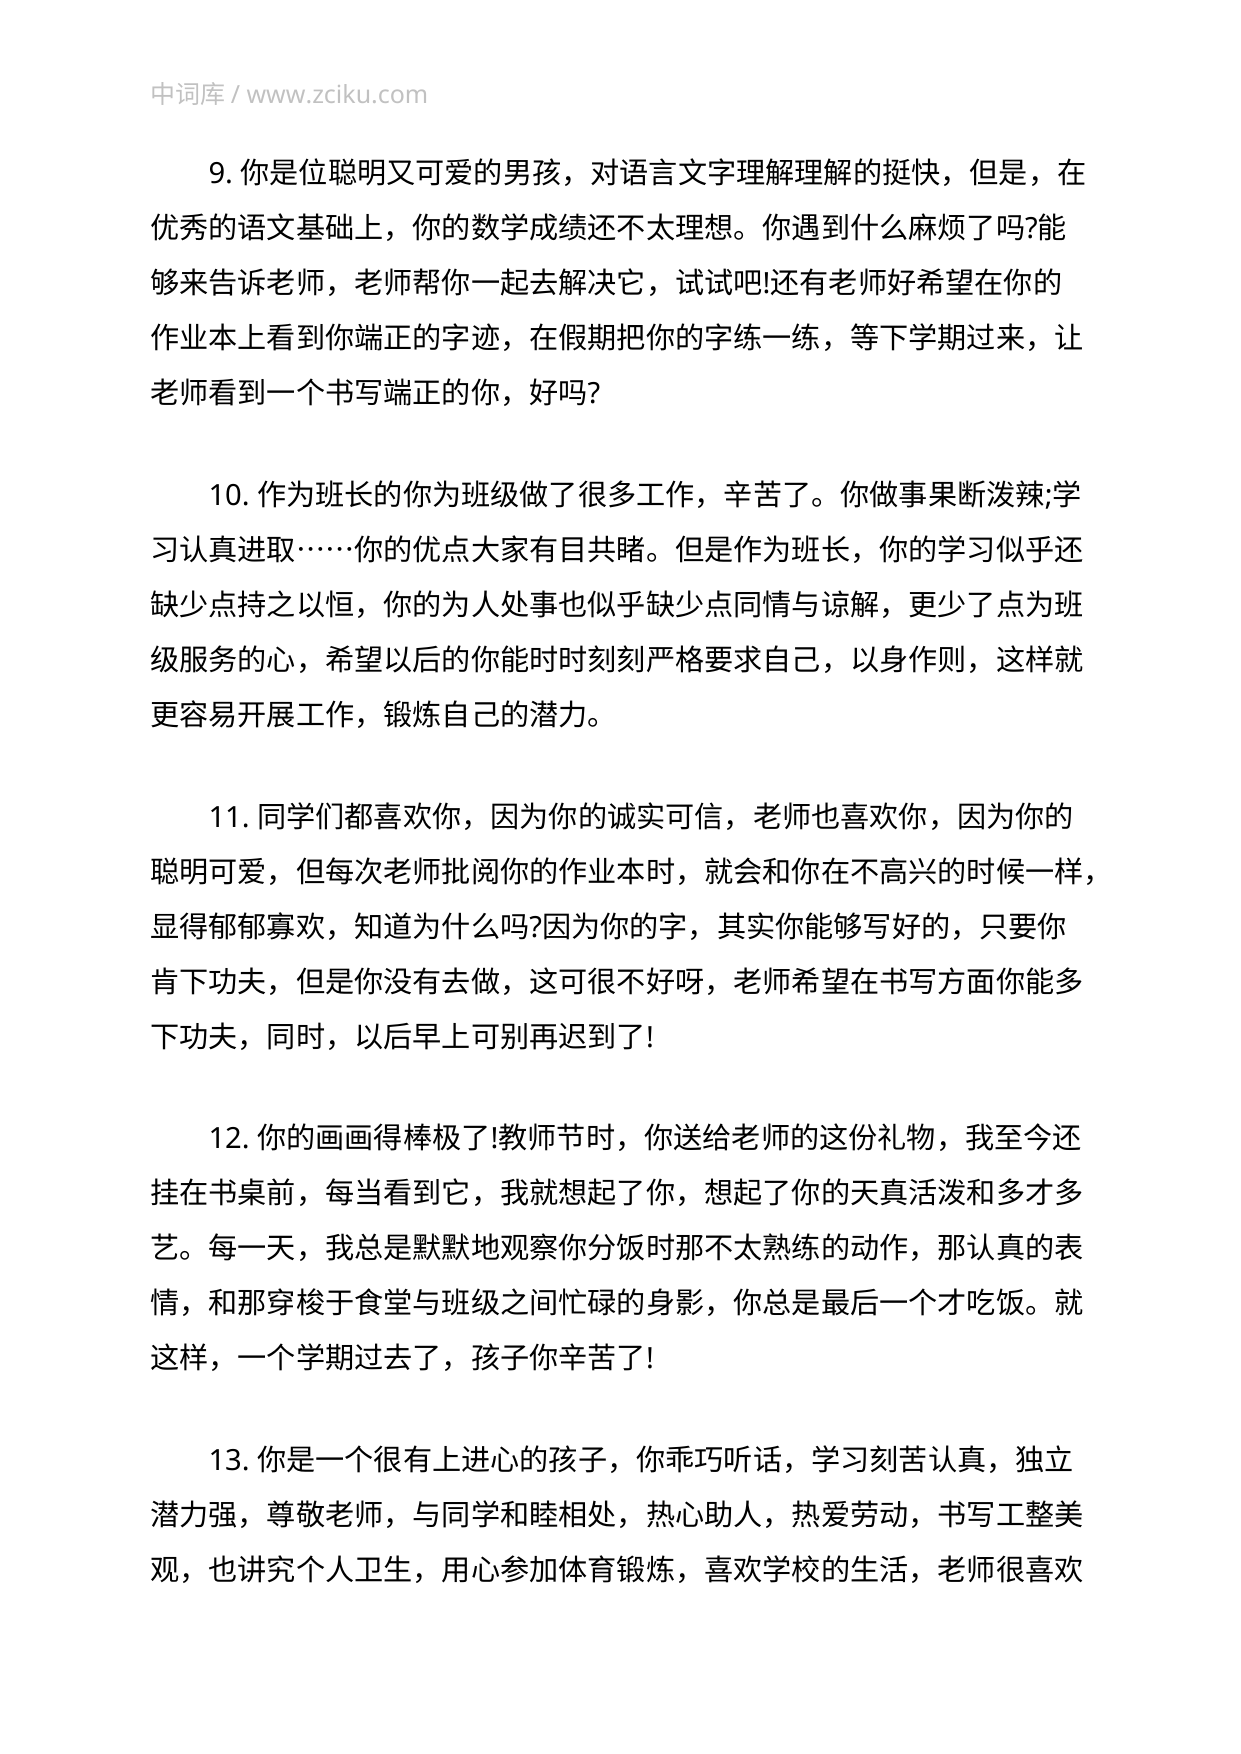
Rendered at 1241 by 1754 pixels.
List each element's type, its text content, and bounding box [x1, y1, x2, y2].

text 10. 作为班长的你为班级做了很多工作，辛苦了。你做事果断泼辣;学习认真进取……你的优点大家有目共睹。但是作为班长，你的学习似乎还缺少点持之以恒，你的为人处事也似乎缺少点同情与谅解，更少了点为班级服务的心，希望以后的你能时时刻刻严格要求自己，以身作则，这样就更容易开展工作，锻炼自己的潜力。 [150, 472, 1090, 734]
text 11. 同学们都喜欢你，因为你的诚实可信，老师也喜欢你，因为你的聪明可爱，但每次老师批阅你的作业本时，就会和你在不高兴的时候一样，显得郁郁寡欢，知道为什么吗?因为你的字，其实你能够写好的，只要你肯下功夫，但是你没有去做，这可很不好呀，老师希望在书写方面你能多下功夫，同时，以后早上可别再迟到了! [150, 793, 1090, 1056]
text 12. 你的画画得棒极了!教师节时，你送给老师的这份礼物，我至今还挂在书桌前，每当看到它，我就想起了你，想起了你的天真活泼和多才多艺。每一天，我总是默默地观察你分饭时那不太熟练的动作，那认真的表情，和那穿梭于食堂与班级之间忙碌的身影，你总是最后一个才吃饭。就这样，一个学期过去了，孩子你辛苦了! [150, 1115, 1090, 1377]
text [150, 1437, 1090, 1589]
text 9. 你是位聪明又可爱的男孩，对语言文字理解理解的挺快，但是，在优秀的语文基础上，你的数学成绩还不太理想。你遇到什么麻烦了吗?能够来告诉老师，老师帮你一起去解决它，试试吧!还有老师好希望在你的作业本上看到你端正的字迹，在假期把你的字练一练，等下学期过来，让老师看到一个书写端正的你，好吗? [150, 150, 1090, 412]
